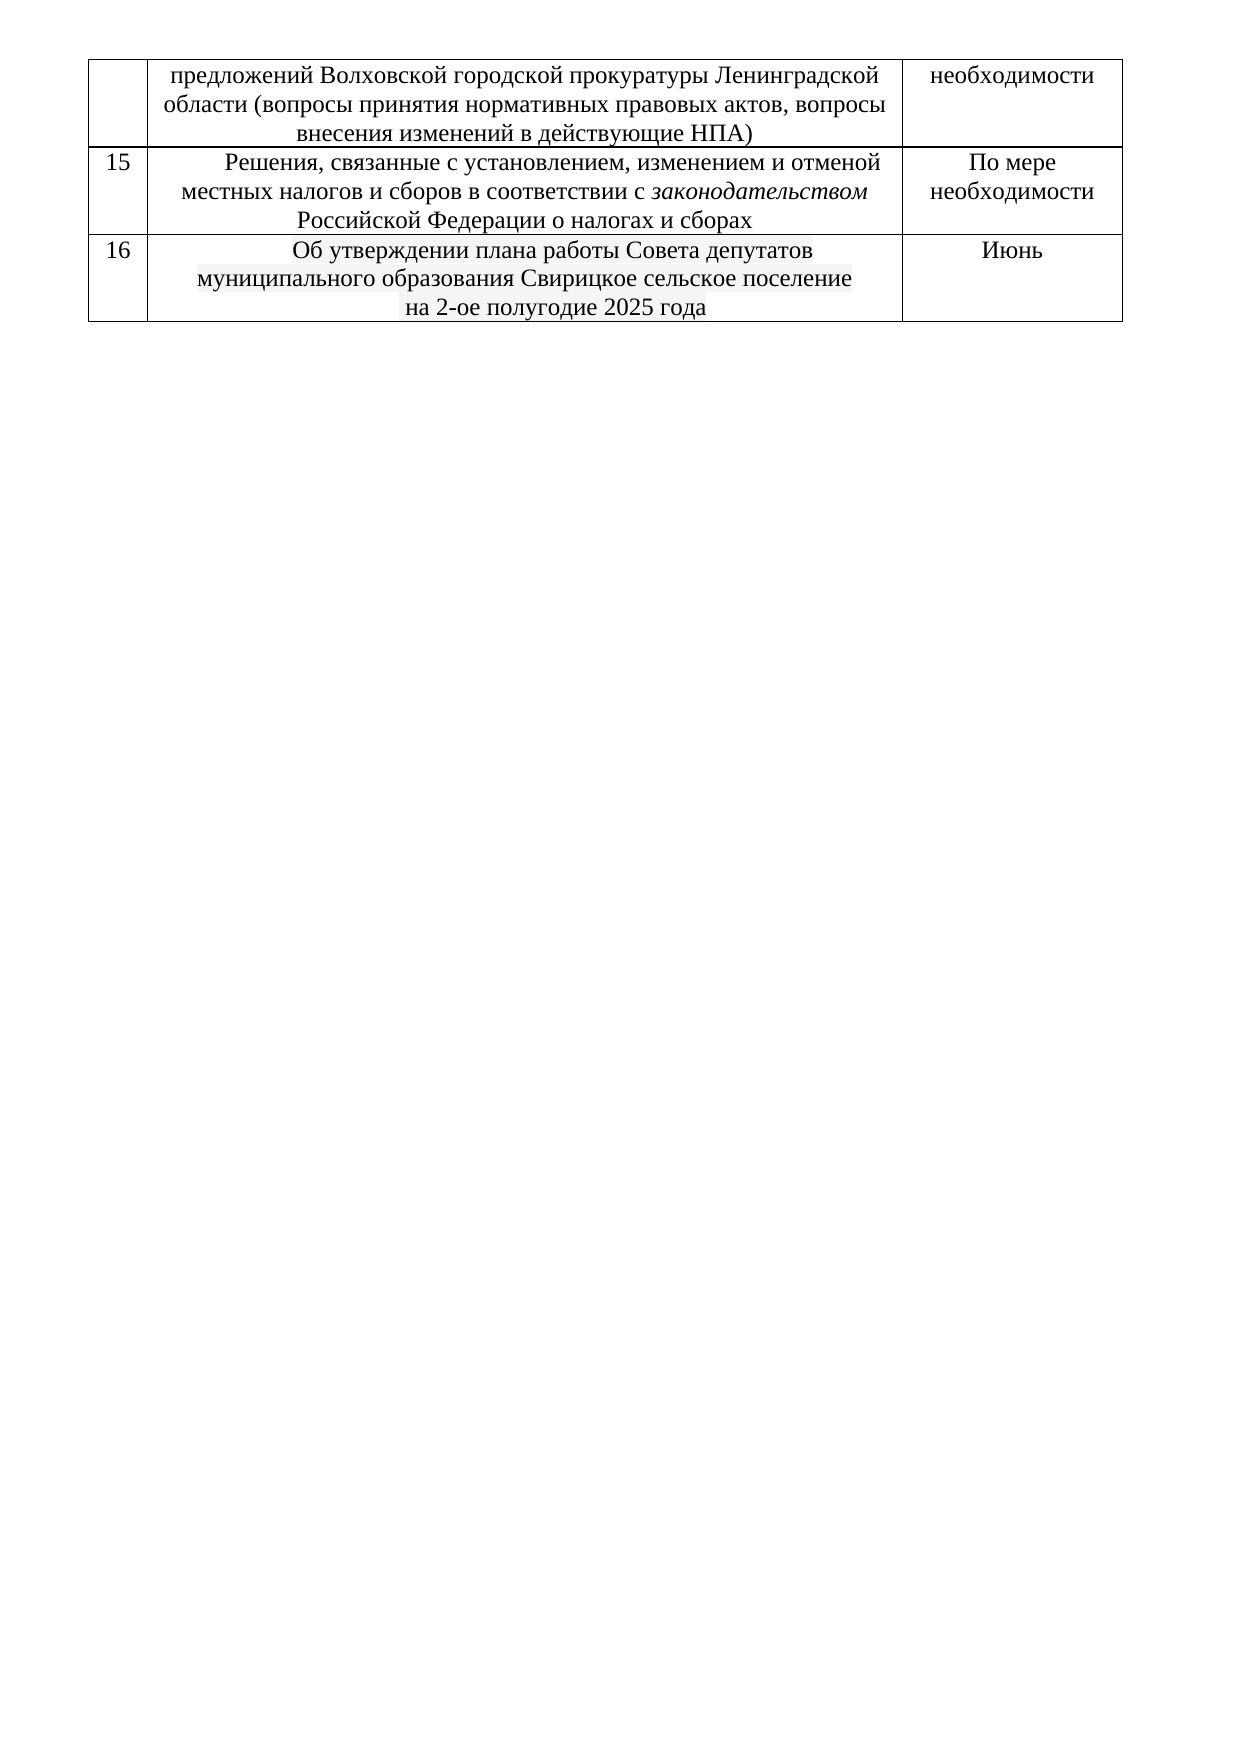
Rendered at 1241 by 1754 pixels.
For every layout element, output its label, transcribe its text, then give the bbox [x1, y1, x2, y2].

table_cell Об утверждении плана работы Совета депутатов муниципального образования Свирицкое сельское поселение на 2-ое полугодие 2025 года [148, 235, 902, 321]
table_cell Решения, связанные с установлением, изменением и отменой местных налогов и сборов в соответствии с законодательством Российской Федерации о налогах и сборах [148, 148, 902, 234]
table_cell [148, 60, 902, 146]
table_cell 14 [89, 60, 147, 146]
table_cell 16 [89, 235, 147, 321]
table_cell По мере необходимости [903, 148, 1122, 234]
table_cell Июнь [903, 235, 1122, 321]
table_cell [903, 60, 1122, 146]
table_cell 15 [89, 148, 147, 234]
